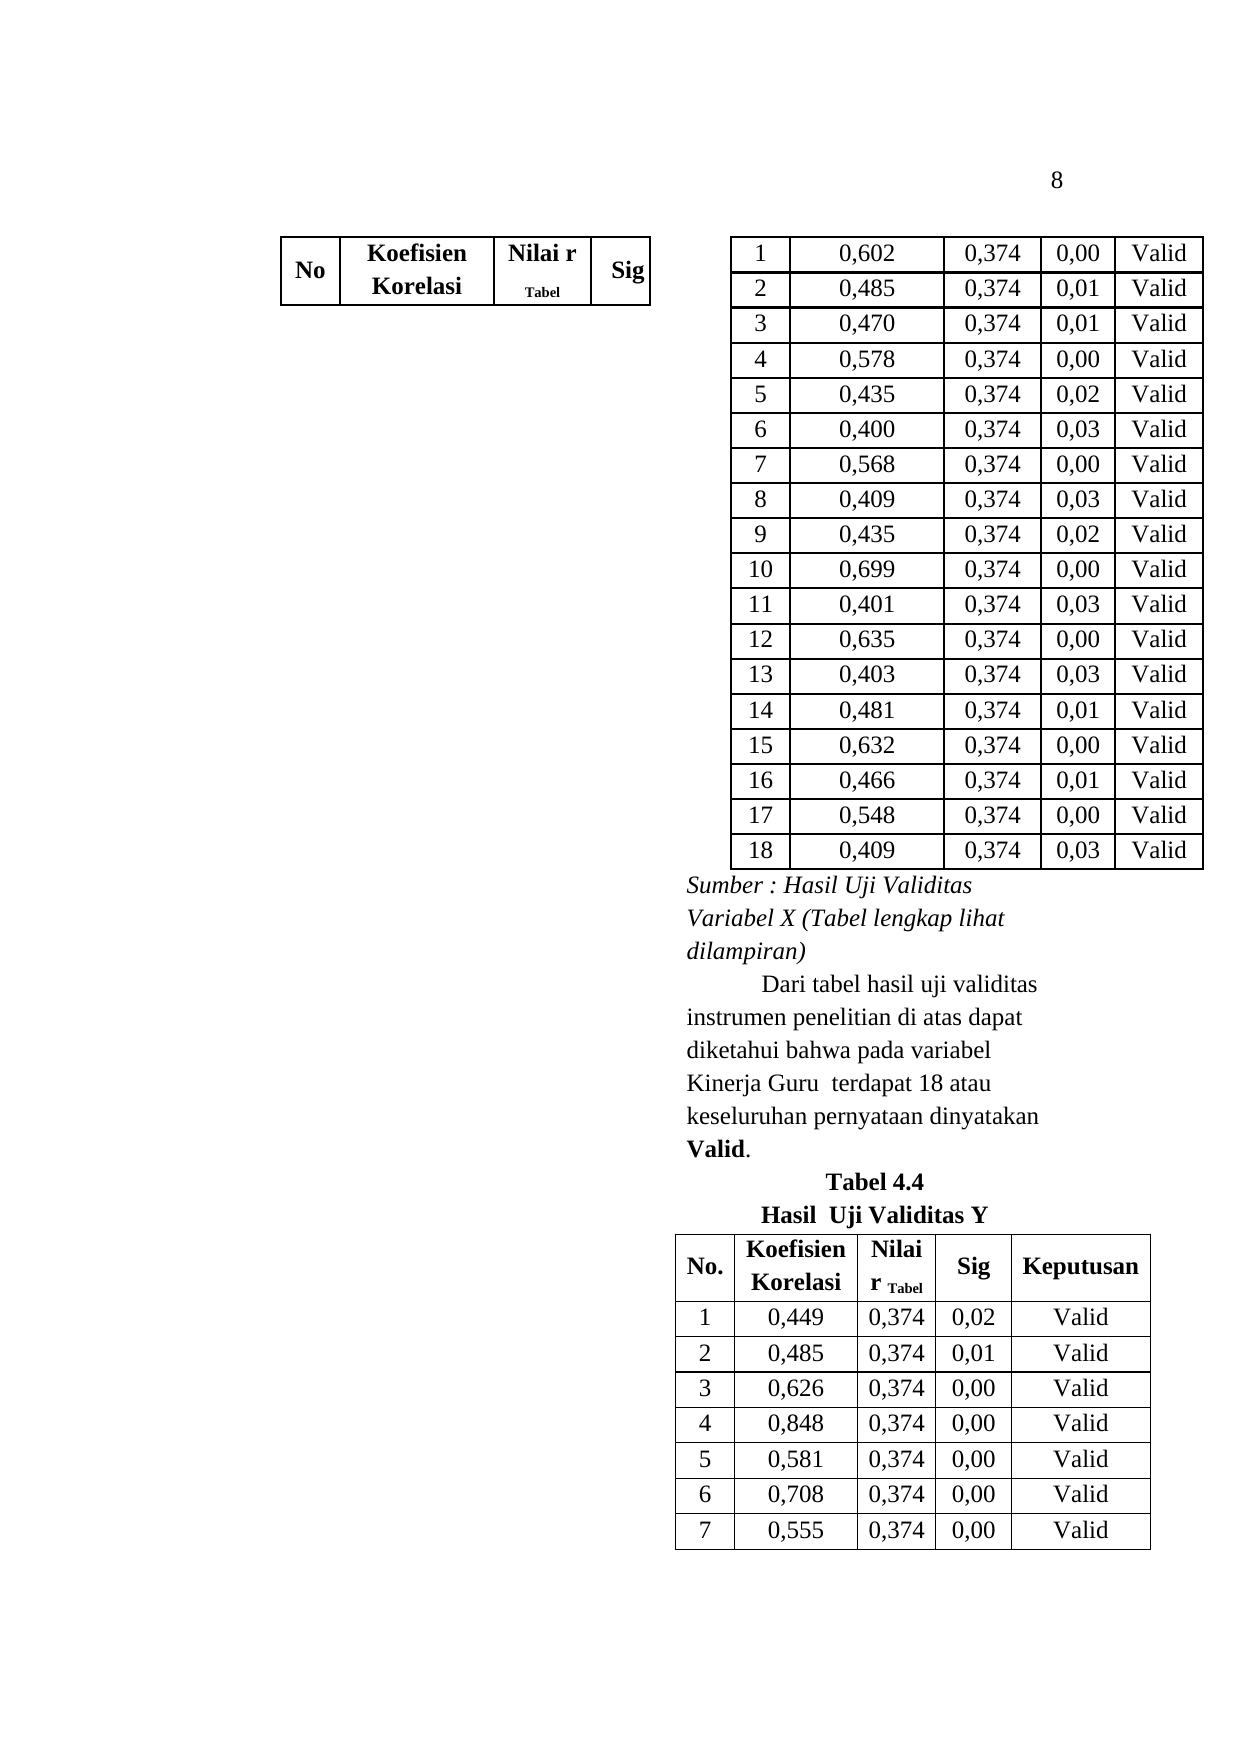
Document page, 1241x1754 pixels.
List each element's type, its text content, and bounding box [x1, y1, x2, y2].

table_cell Valid [1116, 660, 1202, 693]
table_cell Valid [1012, 1302, 1150, 1336]
table_cell 0,374 [858, 1408, 935, 1442]
table_cell Valid [1116, 309, 1202, 342]
table_cell Valid [1012, 1408, 1150, 1442]
table_cell Valid [1116, 765, 1202, 798]
table_cell 0,01 [1042, 309, 1114, 342]
table_header Koefisien Korelasi [735, 1235, 857, 1301]
table_cell Valid [1012, 1337, 1150, 1371]
table_cell Valid [1116, 730, 1202, 763]
table_cell 0,03 [1042, 660, 1114, 693]
table_cell 10 [732, 554, 789, 587]
table_cell Valid [1116, 414, 1202, 447]
table_cell Valid [1116, 695, 1202, 728]
text Tabel 4.4 [686, 1167, 1063, 1196]
table_cell Valid [1116, 238, 1202, 271]
table_cell 0,374 [945, 625, 1040, 657]
table_cell 0,409 [791, 484, 943, 517]
table_cell 4 [676, 1408, 734, 1442]
table_cell 0,00 [1042, 238, 1114, 271]
table_cell 0,374 [858, 1514, 935, 1548]
table_cell 7 [732, 449, 789, 482]
table_cell 2 [676, 1337, 734, 1371]
table_cell 0,581 [735, 1443, 857, 1478]
table_cell 0,00 [1042, 449, 1114, 482]
table_cell 0,03 [1042, 589, 1114, 622]
text Dari tabel hasil uji validitas instrumen penelitian di atas dapat diketahui bahwa pada variabel Kinerja Guru terdapat 18 atau keseluruhan pernyataan dinyatakan Valid. [686, 969, 1063, 1163]
table_cell 0,374 [858, 1443, 935, 1478]
table_cell 14 [732, 695, 789, 728]
table_cell 0,374 [858, 1479, 935, 1513]
table_cell 18 [732, 835, 789, 868]
table_cell Valid [1116, 554, 1202, 587]
table_cell 6 [732, 414, 789, 447]
text Hasil Uji Validitas Y [686, 1200, 1063, 1229]
table_cell 3 [732, 309, 789, 342]
table_cell 0,02 [936, 1302, 1011, 1336]
table_cell 5 [732, 379, 789, 412]
table_cell 0,02 [1042, 519, 1114, 552]
table_cell 15 [732, 730, 789, 763]
table_cell 0,00 [936, 1514, 1011, 1548]
table_cell 1 [732, 238, 789, 271]
table_cell 0,470 [791, 309, 943, 342]
table_cell 0,626 [735, 1373, 857, 1407]
table_header Nilai r Tabel [858, 1235, 935, 1301]
table_cell Valid [1116, 589, 1202, 622]
table_cell 0,00 [1042, 800, 1114, 833]
table_cell 0,555 [735, 1514, 857, 1548]
table_cell 0,374 [858, 1337, 935, 1371]
table_header Keputusan [1012, 1235, 1150, 1301]
table_cell 0,400 [791, 414, 943, 447]
table_cell 0,481 [791, 695, 943, 728]
table_cell 0,374 [945, 484, 1040, 517]
table_cell 0,374 [945, 274, 1040, 306]
table_cell 0,00 [1042, 554, 1114, 587]
table_cell 0,00 [1042, 730, 1114, 763]
table_cell Valid [1012, 1479, 1150, 1513]
table_cell Valid [1012, 1514, 1150, 1548]
table_cell 0,848 [735, 1408, 857, 1442]
table_cell 0,03 [1042, 835, 1114, 868]
table_header Sig [592, 238, 649, 304]
table_cell 0,699 [791, 554, 943, 587]
table_cell 0,374 [945, 344, 1040, 377]
table_cell Valid [1116, 800, 1202, 833]
table_header Sig [936, 1235, 1011, 1301]
table_cell 0,00 [1042, 625, 1114, 657]
table_cell Valid [1116, 625, 1202, 657]
table_cell 0,01 [1042, 765, 1114, 798]
table_cell 0,03 [1042, 414, 1114, 447]
table_cell 0,00 [936, 1373, 1011, 1407]
table_cell 0,01 [936, 1337, 1011, 1371]
table_cell Valid [1116, 484, 1202, 517]
table_cell 0,435 [791, 519, 943, 552]
table_cell 0,485 [791, 274, 943, 306]
table_cell 0,374 [945, 589, 1040, 622]
table_cell 0,374 [945, 660, 1040, 693]
table_cell 0,435 [791, 379, 943, 412]
table_header Nilai r Tabel [495, 238, 590, 304]
table_cell 0,401 [791, 589, 943, 622]
table_cell 0,00 [1042, 344, 1114, 377]
table_cell 0,03 [1042, 484, 1114, 517]
table_cell 0,602 [791, 238, 943, 271]
table_cell 0,578 [791, 344, 943, 377]
table_cell Valid [1116, 835, 1202, 868]
table_cell Valid [1012, 1443, 1150, 1478]
table_cell 0,374 [945, 835, 1040, 868]
table_cell Valid [1116, 519, 1202, 552]
table_cell 0,01 [1042, 274, 1114, 306]
table_cell 0,374 [945, 554, 1040, 587]
table_cell 0,409 [791, 835, 943, 868]
table_cell 5 [676, 1443, 734, 1478]
table_cell 0,374 [945, 800, 1040, 833]
table_cell 0,374 [945, 519, 1040, 552]
table_cell 0,374 [858, 1373, 935, 1407]
table_cell 0,374 [945, 730, 1040, 763]
table_cell Valid [1116, 449, 1202, 482]
table_cell 0,00 [936, 1443, 1011, 1478]
table_cell 0,403 [791, 660, 943, 693]
table_cell 3 [676, 1373, 734, 1407]
table_cell 4 [732, 344, 789, 377]
table_cell Valid [1116, 274, 1202, 306]
table_cell 8 [732, 484, 789, 517]
table_cell 7 [676, 1514, 734, 1548]
table_cell 17 [732, 800, 789, 833]
table_cell 0,374 [945, 765, 1040, 798]
table_cell 0,01 [1042, 695, 1114, 728]
table_cell 0,708 [735, 1479, 857, 1513]
table_cell 0,485 [735, 1337, 857, 1371]
table_cell 0,374 [945, 695, 1040, 728]
table_cell 0,00 [936, 1408, 1011, 1442]
table_cell 2 [732, 274, 789, 306]
table_cell 0,449 [735, 1302, 857, 1336]
table_cell 0,466 [791, 765, 943, 798]
table_cell 0,374 [945, 309, 1040, 342]
table_cell 0,632 [791, 730, 943, 763]
table_cell Valid [1012, 1373, 1150, 1407]
table_cell 9 [732, 519, 789, 552]
table_cell 0,374 [945, 379, 1040, 412]
table_header Koefisien Korelasi [341, 238, 493, 304]
table_cell 0,568 [791, 449, 943, 482]
table_header No. [676, 1235, 734, 1301]
table_cell 0,374 [945, 414, 1040, 447]
table_cell 0,548 [791, 800, 943, 833]
table_cell 6 [676, 1479, 734, 1513]
table_cell 0,00 [936, 1479, 1011, 1513]
table_cell 0,02 [1042, 379, 1114, 412]
table_cell 12 [732, 625, 789, 657]
table_cell 13 [732, 660, 789, 693]
table_cell 0,374 [945, 449, 1040, 482]
table_cell 11 [732, 589, 789, 622]
table_cell 1 [676, 1302, 734, 1336]
table_header No [282, 238, 339, 304]
table_cell Valid [1116, 379, 1202, 412]
table_cell 16 [732, 765, 789, 798]
text Sumber : Hasil Uji Validitas Variabel X (Tabel lengkap lihat dilampiran) [686, 870, 1063, 965]
table_cell Valid [1116, 344, 1202, 377]
table_cell 0,374 [945, 238, 1040, 271]
table_cell 0,374 [858, 1302, 935, 1336]
table_cell 0,635 [791, 625, 943, 657]
